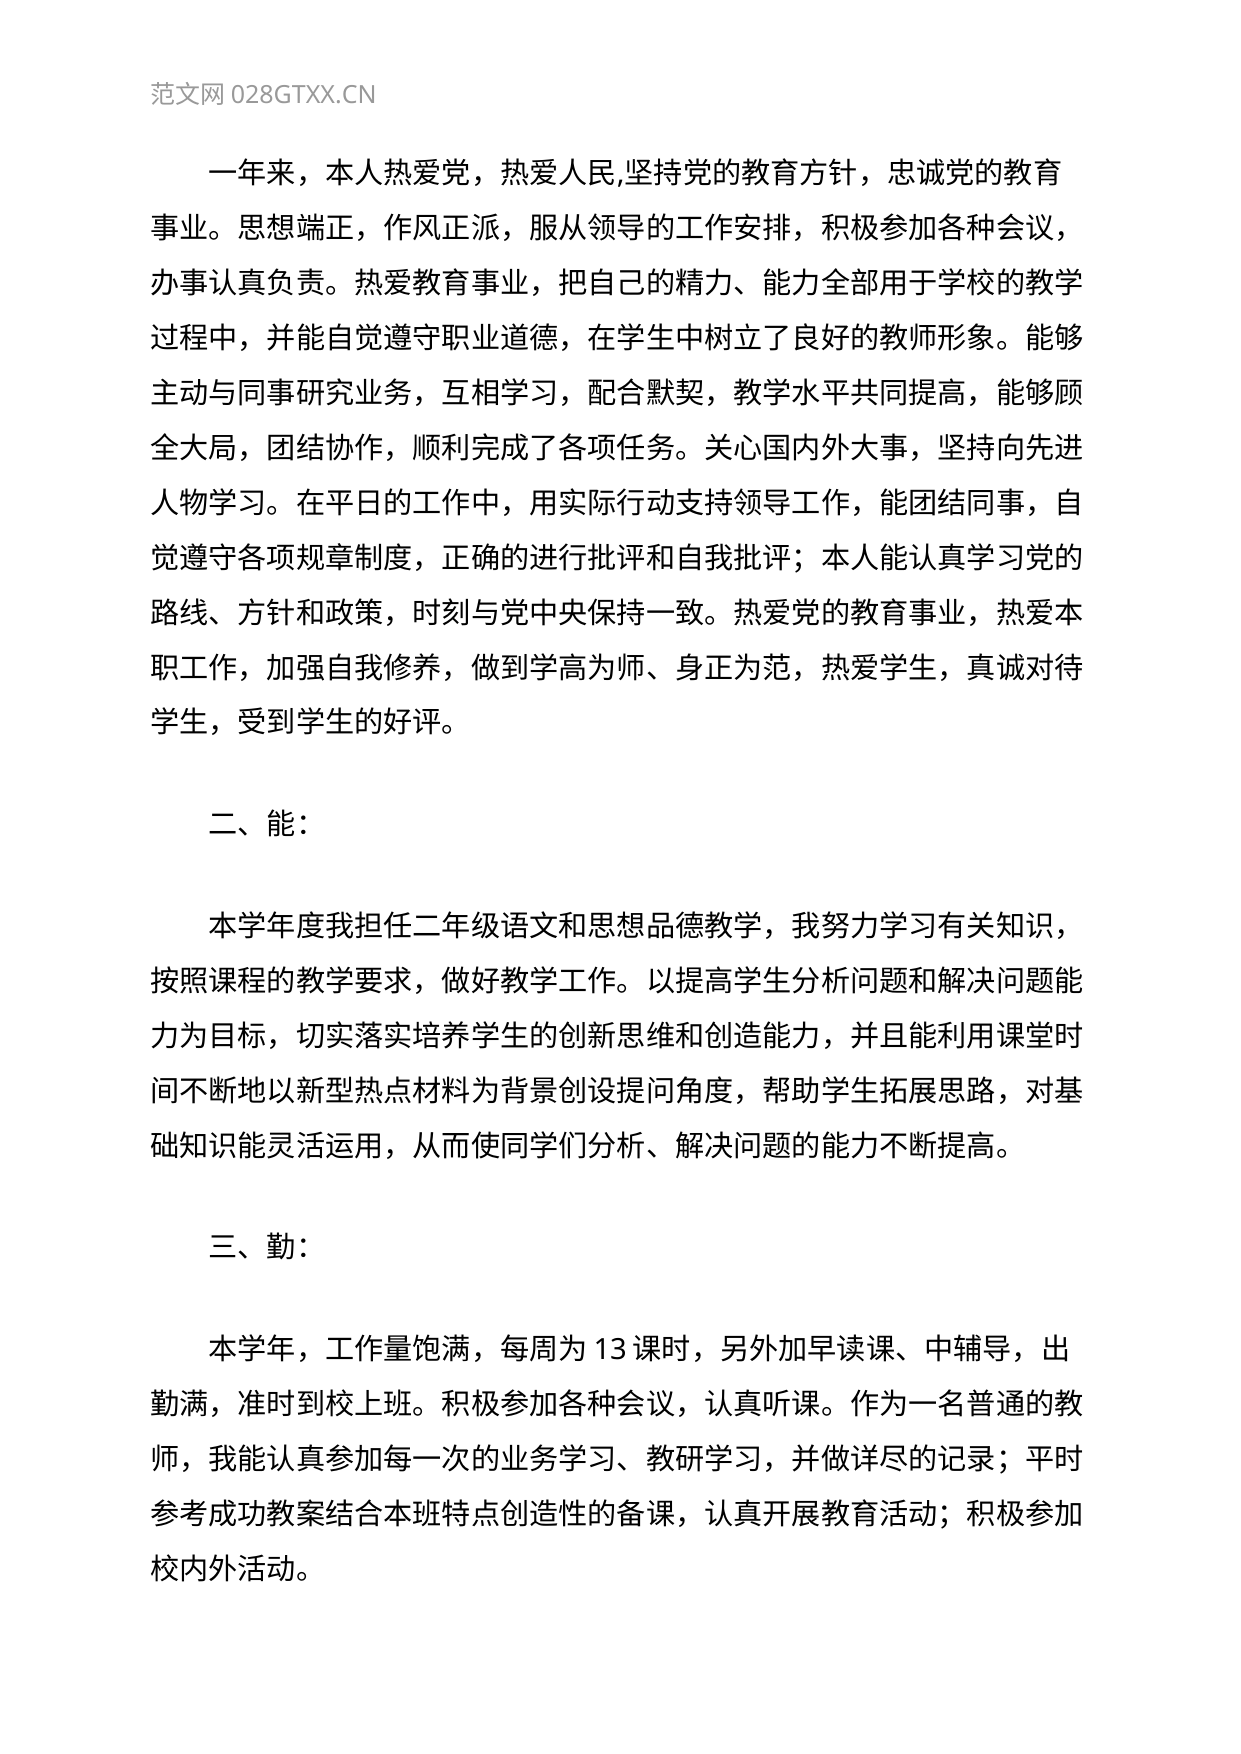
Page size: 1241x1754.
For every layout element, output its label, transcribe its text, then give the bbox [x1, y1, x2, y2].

text 三、勤： [150, 1224, 1090, 1266]
text 二、能： [150, 801, 1090, 843]
text 本学年度我担任二年级语文和思想品德教学，我努力学习有关知识，按照课程的教学要求，做好教学工作。以提高学生分析问题和解决问题能力为目标，切实落实培养学生的创新思维和创造能力，并且能利用课堂时间不断地以新型热点材料为背景创设提问角度，帮助学生拓展思路，对基础知识能灵活运用，从而使同学们分析、解决问题的能力不断提高。 [150, 903, 1090, 1164]
text 一年来，本人热爱党，热爱人民,坚持党的教育方针，忠诚党的教育事业。思想端正，作风正派，服从领导的工作安排，积极参加各种会议，办事认真负责。热爱教育事业，把自己的精力、能力全部用于学校的教学过程中，并能自觉遵守职业道德，在学生中树立了良好的教师形象。能够主动与同事研究业务，互相学习，配合默契，教学水平共同提高，能够顾全大局，团结协作，顺利完成了各项任务。关心国内外大事，坚持向先进人物学习。在平日的工作中，用实际行动支持领导工作，能团结同事，自觉遵守各项规章制度，正确的进行批评和自我批评；本人能认真学习党的路线、方针和政策，时刻与党中央保持一致。热爱党的教育事业，热爱本职工作，加强自我修养，做到学高为师、身正为范，热爱学生，真诚对待学生，受到学生的好评。 [150, 150, 1090, 741]
text 本学年，工作量饱满，每周为13课时，另外加早读课、中辅导，出勤满，准时到校上班。积极参加各种会议，认真听课。作为一名普通的教师，我能认真参加每一次的业务学习、教研学习，并做详尽的记录；平时参考成功教案结合本班特点创造性的备课，认真开展教育活动；积极参加校内外活动。 [150, 1326, 1090, 1588]
